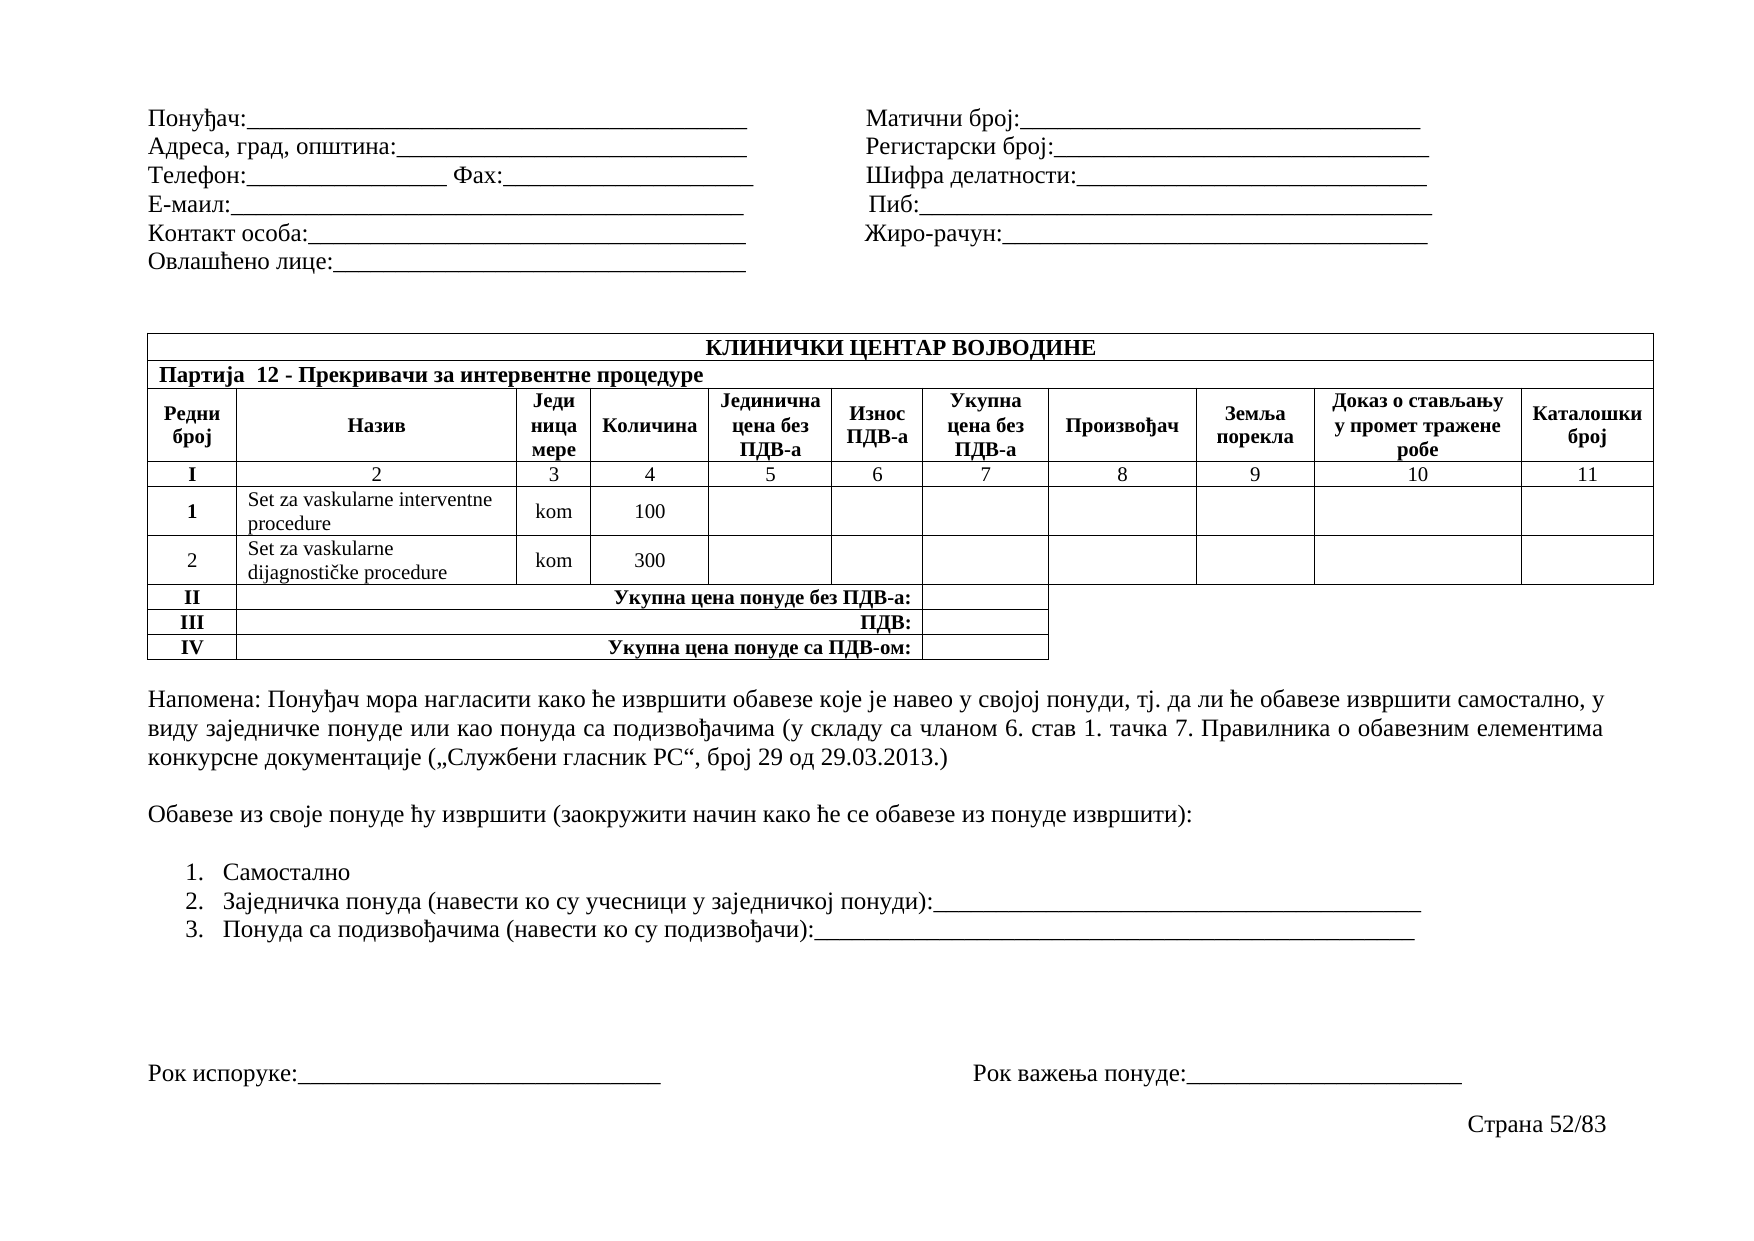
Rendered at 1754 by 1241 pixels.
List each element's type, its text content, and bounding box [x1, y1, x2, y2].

table_cell [923, 536, 1048, 584]
table_cell [1197, 536, 1314, 584]
table_cell II [148, 585, 236, 609]
table_cell [1049, 536, 1196, 584]
table_cell ПДВ: [237, 610, 922, 634]
text Напомена: Понуђач мора нагласити како ће извршити обавезе које је навео у својој понуди, тј. да ли ће обавезе извршити самостално, у виду заједничке понуде или као понуда са подизвођачима (у складу са чланом 6. став 1. тачка 7. Правилника о обавезним елементима конкурсне документације („Службени гласник РС“, број 29 од 29.03.2013.) [148, 684, 1606, 771]
table_cell Партија 12 - Прекривачи за интервентне процедуре [148, 361, 1653, 387]
table_cell Назив [237, 389, 516, 461]
table_cell [1522, 536, 1653, 584]
table_header КЛИНИЧКИ ЦЕНТАР ВОЈВОДИНЕ [148, 334, 1653, 360]
table_cell Земља порекла [1197, 389, 1314, 461]
text Обавезе из своје понуде ћу извршити (заокружити начин како ће се обавезе из понуде извршити): [148, 799, 1606, 828]
table_cell kom [517, 487, 590, 535]
table_cell Каталошки број [1522, 389, 1653, 461]
table_cell 300 [591, 536, 708, 584]
table_cell [1197, 487, 1314, 535]
table_cell [1315, 536, 1521, 584]
table_cell 6 [832, 462, 922, 486]
text Адреса, град, општина:____________________________ Регистарски број:______________________________ [148, 131, 1606, 160]
text Рок испоруке:_____________________________ Рок важења понуде:______________________ [148, 1058, 1606, 1087]
table_cell Јединична цена без ПДВ-а [709, 389, 831, 461]
table_cell [832, 487, 922, 535]
table_cell 100 [591, 487, 708, 535]
table_cell 3 [517, 462, 590, 486]
table_cell 1 [148, 487, 236, 535]
text Телефон:________________ Фах:____________________ Шифра делатности:____________________________ [148, 160, 1606, 189]
table_cell [832, 536, 922, 584]
table_cell I [148, 462, 236, 486]
table_cell [923, 585, 1048, 609]
table_cell Set za vaskularne dijagnostičke procedure [237, 536, 516, 584]
table_cell kom [517, 536, 590, 584]
table_cell IV [148, 635, 236, 659]
table_cell [923, 610, 1048, 634]
text Овлашћено лице:_________________________________ [148, 246, 1606, 275]
table_cell 2 [237, 462, 516, 486]
table_cell 8 [1049, 462, 1196, 486]
table_cell [709, 487, 831, 535]
table_cell Јединица мере [517, 389, 590, 461]
table_cell [1315, 487, 1521, 535]
table_cell Set za vaskularne interventne procedure [237, 487, 516, 535]
table_cell Укупна цена понуде са ПДВ-ом: [237, 635, 922, 659]
table_cell 11 [1522, 462, 1653, 486]
table_cell Произвођач [1049, 389, 1196, 461]
list Заједничка понуда (навести ко су учесници у заједничкој понуди):_______________________________________ [185, 886, 1606, 914]
table_cell Доказ о стављању у промет тражене робе [1315, 389, 1521, 461]
table_cell 9 [1197, 462, 1314, 486]
table_cell Износ ПДВ-а [832, 389, 922, 461]
table_cell 2 [148, 536, 236, 584]
text Понуђач:________________________________________ Матични број:________________________________ [148, 103, 1606, 131]
table_cell Укупна цена без ПДВ-а [923, 389, 1048, 461]
list Самостално [185, 857, 1606, 886]
table_cell [709, 536, 831, 584]
text Е-маил:_________________________________________ Пиб:_________________________________________ [148, 189, 1606, 218]
table_cell 5 [709, 462, 831, 486]
table_cell [923, 635, 1048, 659]
list Понуда са подизвођачима (навести ко су подизвођачи):________________________________________________ [185, 914, 1606, 943]
table_cell 10 [1315, 462, 1521, 486]
table_cell [1049, 487, 1196, 535]
table_cell Укупна цена понуде без ПДВ-а: [237, 585, 922, 609]
table_cell [923, 487, 1048, 535]
table_cell Количина [591, 389, 708, 461]
text Контакт особа:___________________________________ Жиро-рачун:__________________________________ [148, 218, 1606, 246]
table_cell Редни број [148, 389, 236, 461]
table_cell III [148, 610, 236, 634]
table_cell 4 [591, 462, 708, 486]
table_cell 7 [923, 462, 1048, 486]
table_cell [1522, 487, 1653, 535]
